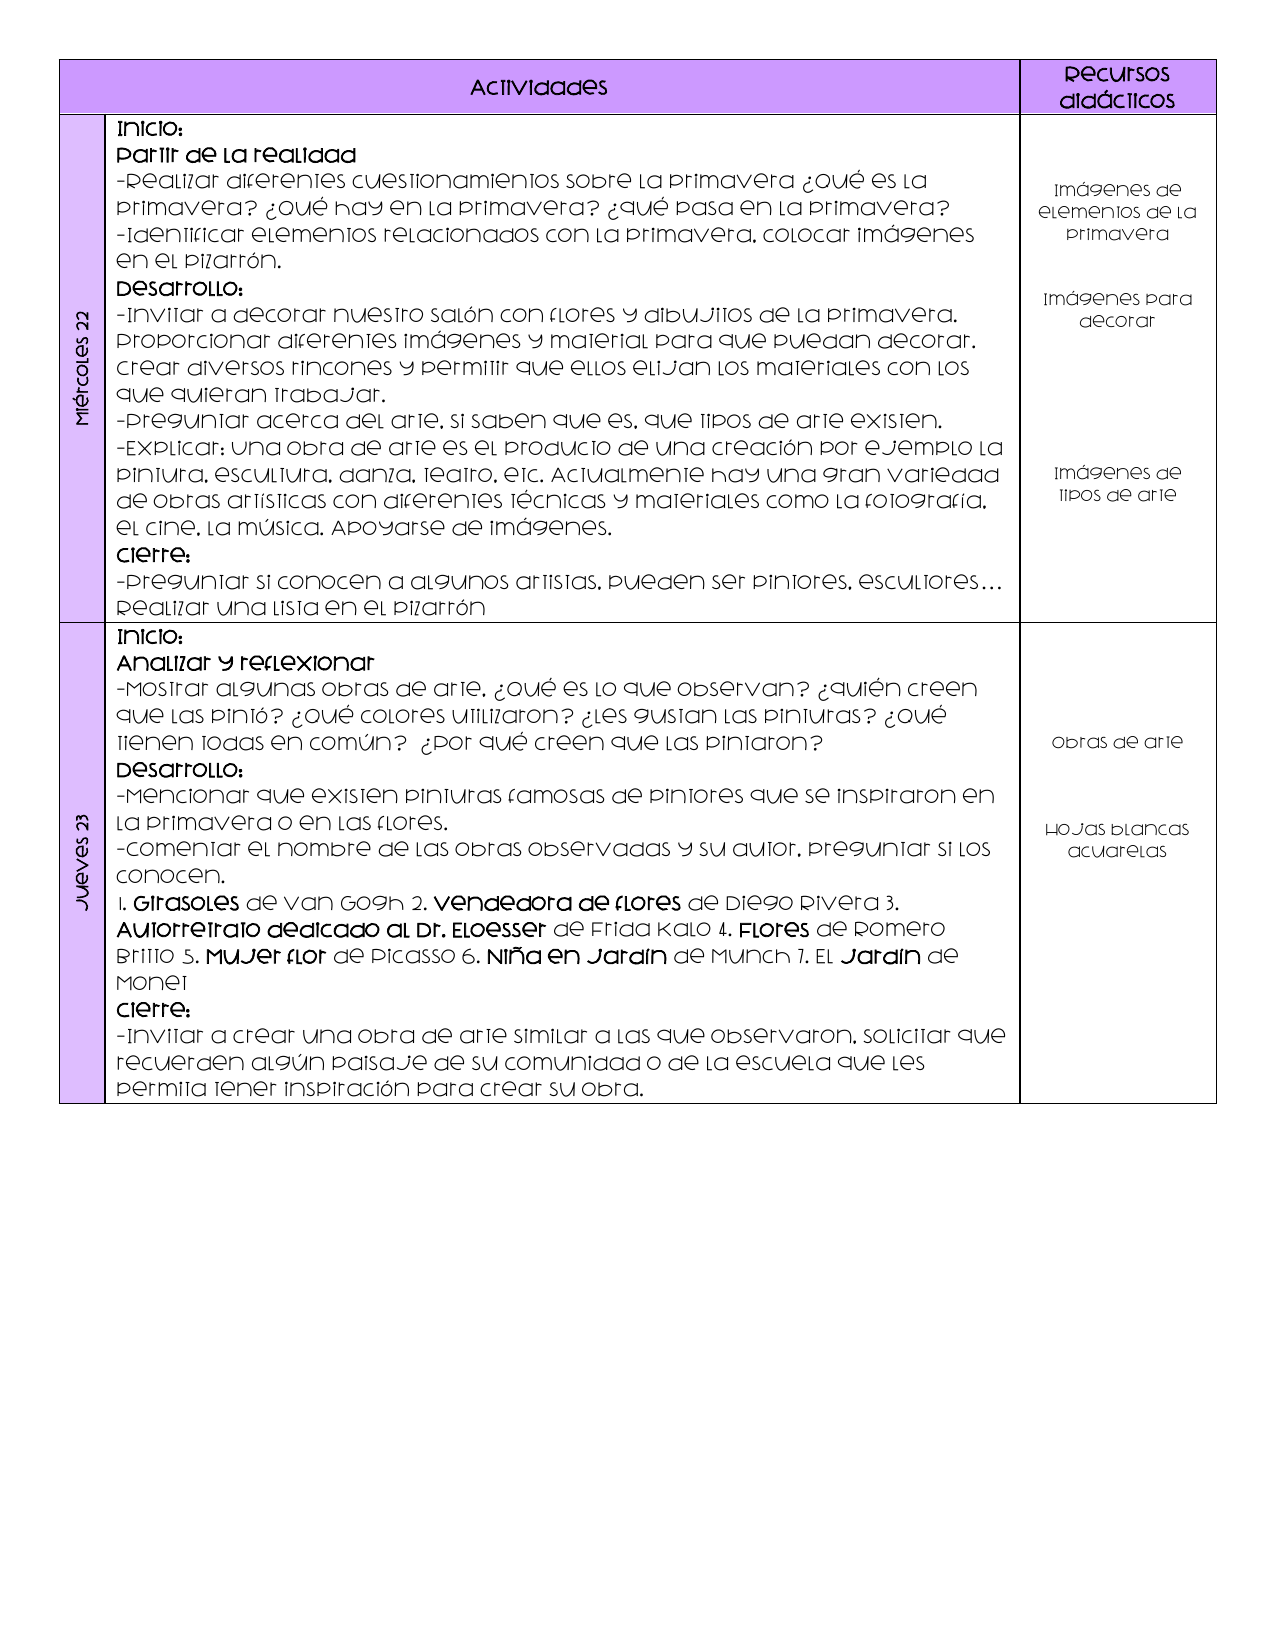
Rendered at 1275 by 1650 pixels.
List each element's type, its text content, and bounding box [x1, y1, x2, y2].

table_cell Jueves 23 [60, 623, 104, 1103]
table_cell Recursos didácticos [1021, 60, 1216, 113]
table_cell Inicio: Analizar y reflexionar -Mostrar algunas obras de arte, ¿Qué es lo que observan? ¿quién creen que las pintó? ¿Qué colores utilizaron? ¿les gustan las pinturas? ¿Qué tienen todas en común? ¿Por qué creen que las pintaron? Desarrollo: -Mencionar que existen pinturas famosas de pintores que se inspiraron en la primavera o en las flores. -Comentar el nombre de las obras observadas y su autor, preguntar si los conocen. 1. Girasoles de Van Gogh 2. Vendedora de flores de Diego Rivera 3. Autorretrato dedicado al Dr. Eloesser de Frida Kalo 4. Flores de Romero Britto 5. Mujer flor de Picasso 6. Niña en jardín de Munch 7. El jardín de Monet Cierre: -Invitar a crear una obra de arte similar a las que observaron, solicitar que recuerden algún paisaje de su comunidad o de la escuela que les permita tener inspiración para crear su obra. [106, 623, 1019, 1103]
table_cell Miércoles 22 [60, 115, 104, 622]
table_cell Actividades [60, 60, 1019, 113]
table_cell Obras de arte Hojas blancas acuarelas [1021, 623, 1216, 1103]
table_cell Inicio: Partir de la realidad -Realizar diferentes cuestionamientos sobre la primavera ¿Qué es la primavera? ¿Qué hay en la primavera? ¿qué pasa en la primavera? -Identificar elementos relacionados con la primavera, colocar imágenes en el pizarrón. Desarrollo: -Invitar a decorar nuestro salón con flores y dibujitos de la primavera. Proporcionar diferentes imágenes y material para que puedan decorar. Crear diversos rincones y permitir que ellos elijan los materiales con los que quieran trabajar. -Preguntar acerca del arte, si saben que es, que tipos de arte existen. -Explicar: Una obra de arte es el producto de una creación por ejemplo la pintura, escultura, danza, teatro, etc. Actualmente hay una gran variedad de obras artísticas con diferentes técnicas y materiales como la fotografía, el cine, la música. Apoyarse de imágenes. Cierre: -Preguntar si conocen a algunos artistas, pueden ser pintores, escultores… Realizar una lista en el pizarrón [106, 115, 1019, 622]
table_cell Imágenes de elementos de la primavera Imágenes para decorar Imágenes de tipos de arte [1021, 115, 1216, 622]
